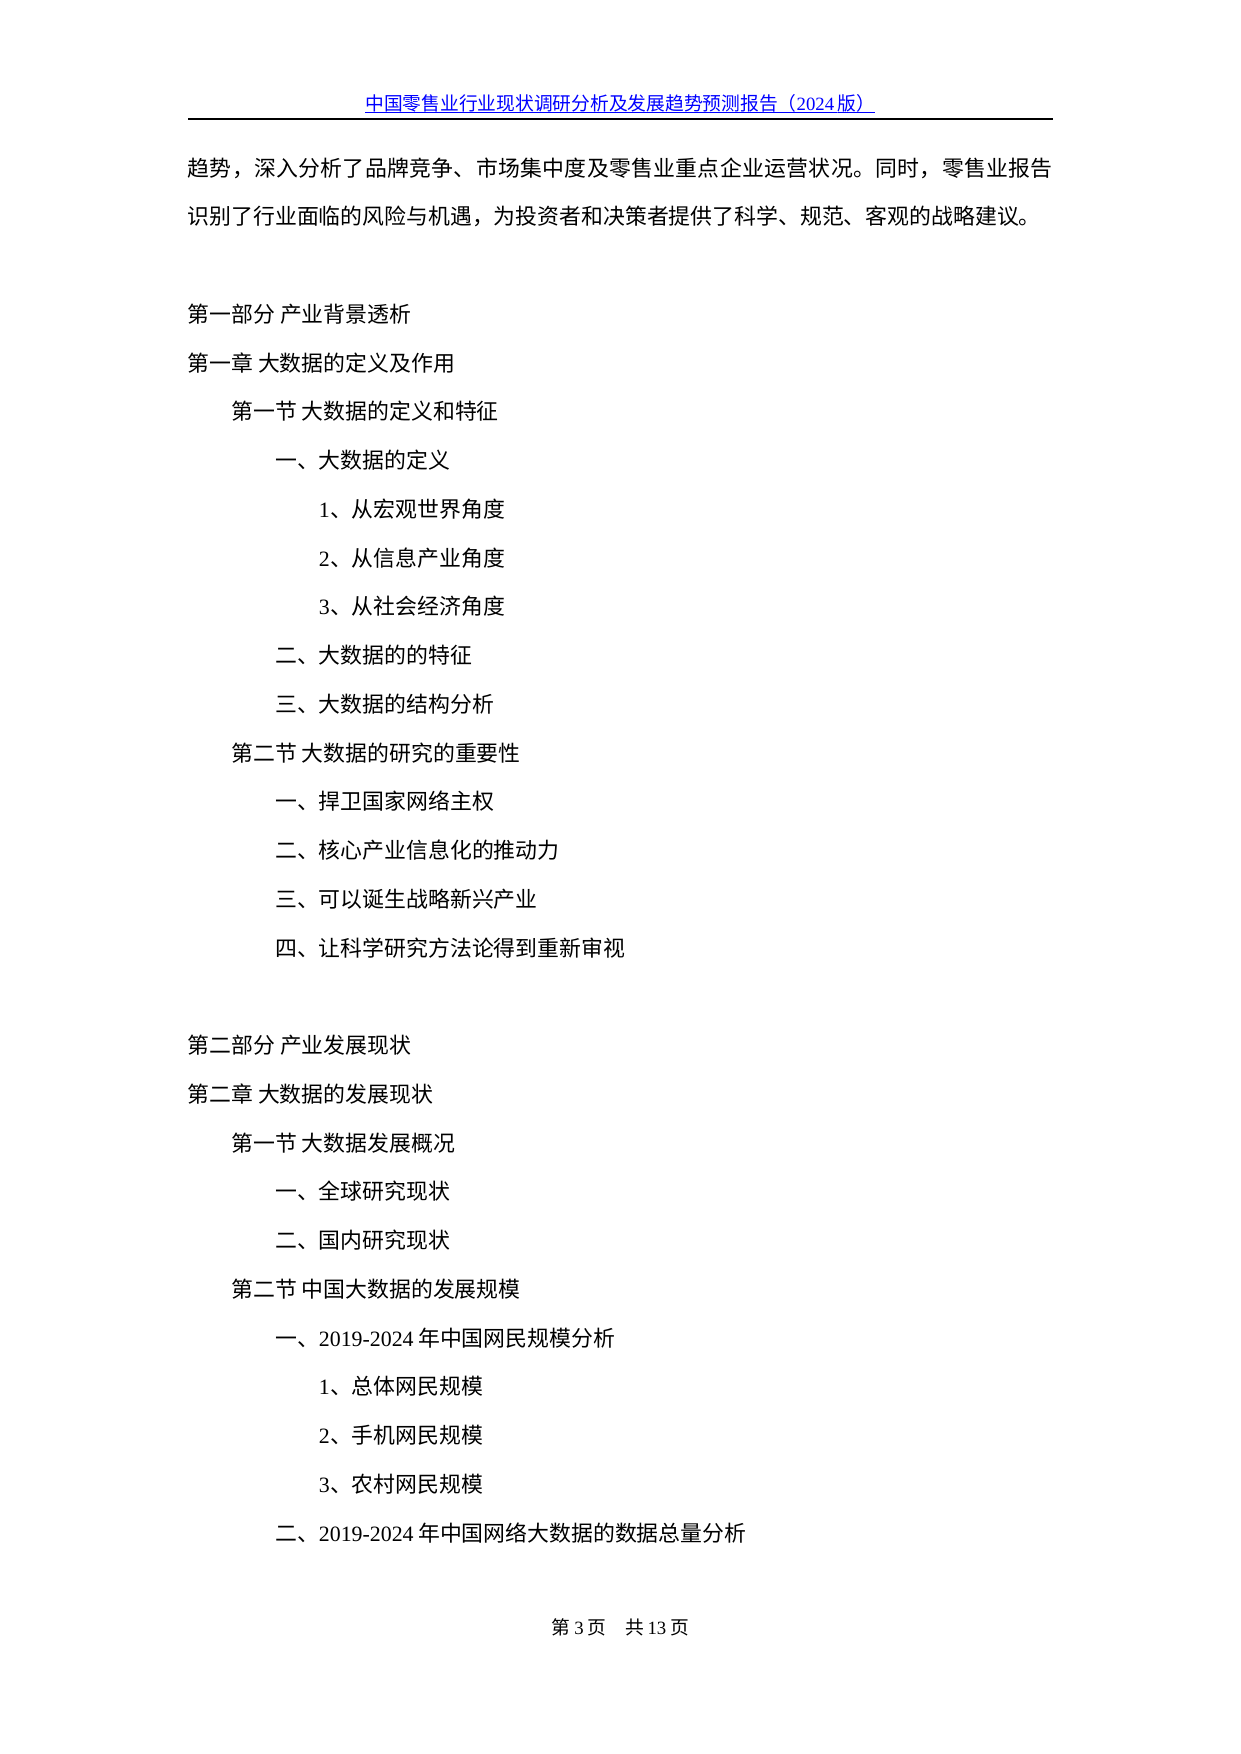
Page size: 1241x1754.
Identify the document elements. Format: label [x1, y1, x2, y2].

text [187, 150, 1053, 1548]
